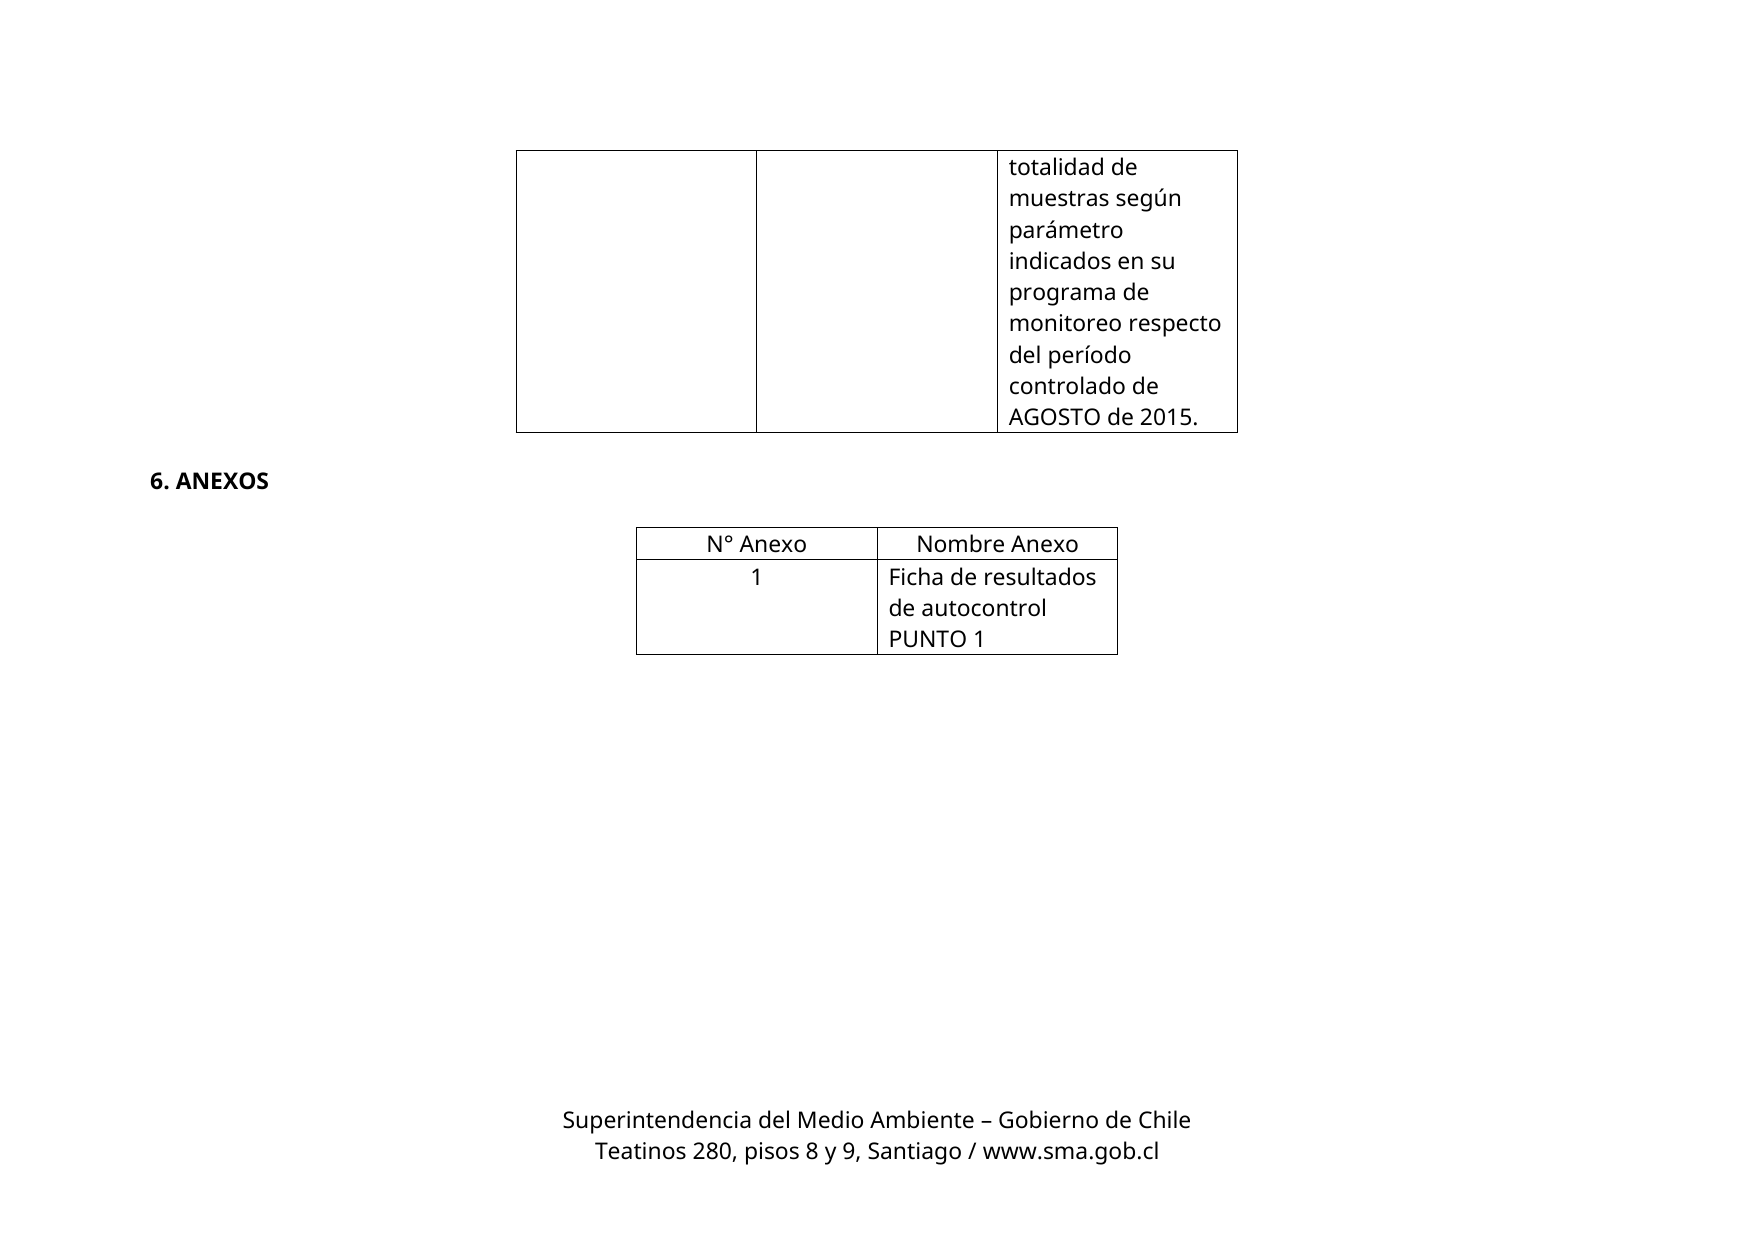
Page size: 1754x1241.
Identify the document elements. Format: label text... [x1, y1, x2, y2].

text 6. ANEXOS [150, 433, 1604, 496]
table_cell 5 [517, 151, 756, 432]
table_cell Ficha de resultados de autocontrol PUNTO 1 [878, 560, 1117, 654]
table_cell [998, 151, 1237, 432]
table_header Nombre Anexo [878, 528, 1117, 559]
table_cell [757, 151, 997, 432]
table_header N° Anexo [637, 528, 877, 559]
table_cell 1 [637, 560, 877, 654]
